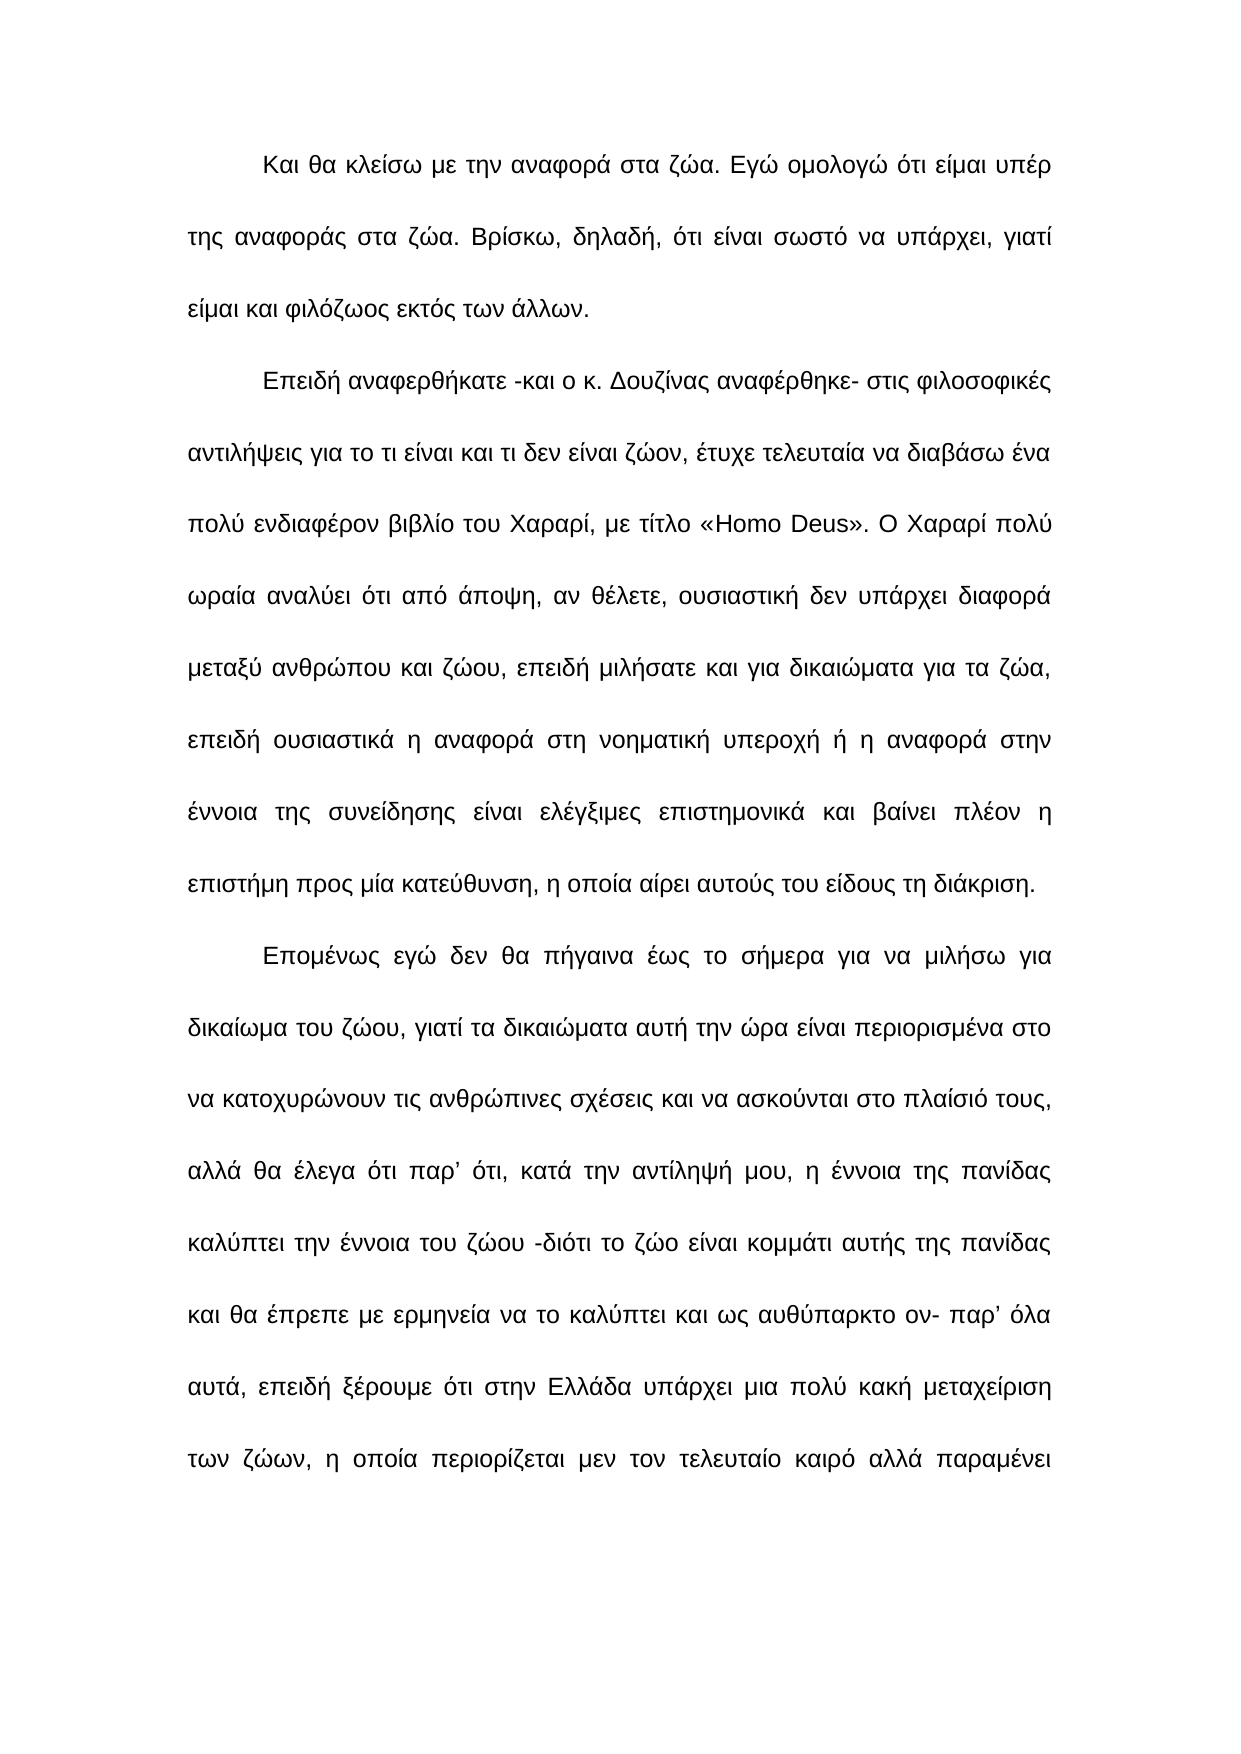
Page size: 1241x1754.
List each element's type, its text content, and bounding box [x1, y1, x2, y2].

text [187, 941, 1053, 1472]
text Επειδή αναφερθήκατε -και ο κ. Δουζίνας αναφέρθηκε- στις φιλοσοφικές αντιλήψεις για το τι είναι και τι δεν είναι ζώον, έτυχε τελευταία να διαβάσω ένα πολύ ενδιαφέρον βιβλίο του Χαραρί, με τίτλο «Homo Deus». Ο Χαραρί πολύ ωραία αναλύει ότι από άποψη, αν θέλετε, ουσιαστική δεν υπάρχει διαφορά μεταξύ ανθρώπου και ζώου, επειδή μιλήσατε και για δικαιώματα για τα ζώα, επειδή ουσιαστικά η αναφορά στη νοηματική υπεροχή ή η αναφορά στην έννοια της συνείδησης είναι ελέγξιμες επιστημονικά και βαίνει πλέον η επιστήμη προς μία κατεύθυνση, η οποία αίρει αυτούς του είδους τη διάκριση. [187, 366, 1053, 897]
text Και θα κλείσω με την αναφορά στα ζώα. Εγώ ομολογώ ότι είμαι υπέρ της αναφοράς στα ζώα. Βρίσκω, δηλαδή, ότι είναι σωστό να υπάρχει, γιατί είμαι και φιλόζωος εκτός των άλλων. [187, 150, 1053, 322]
